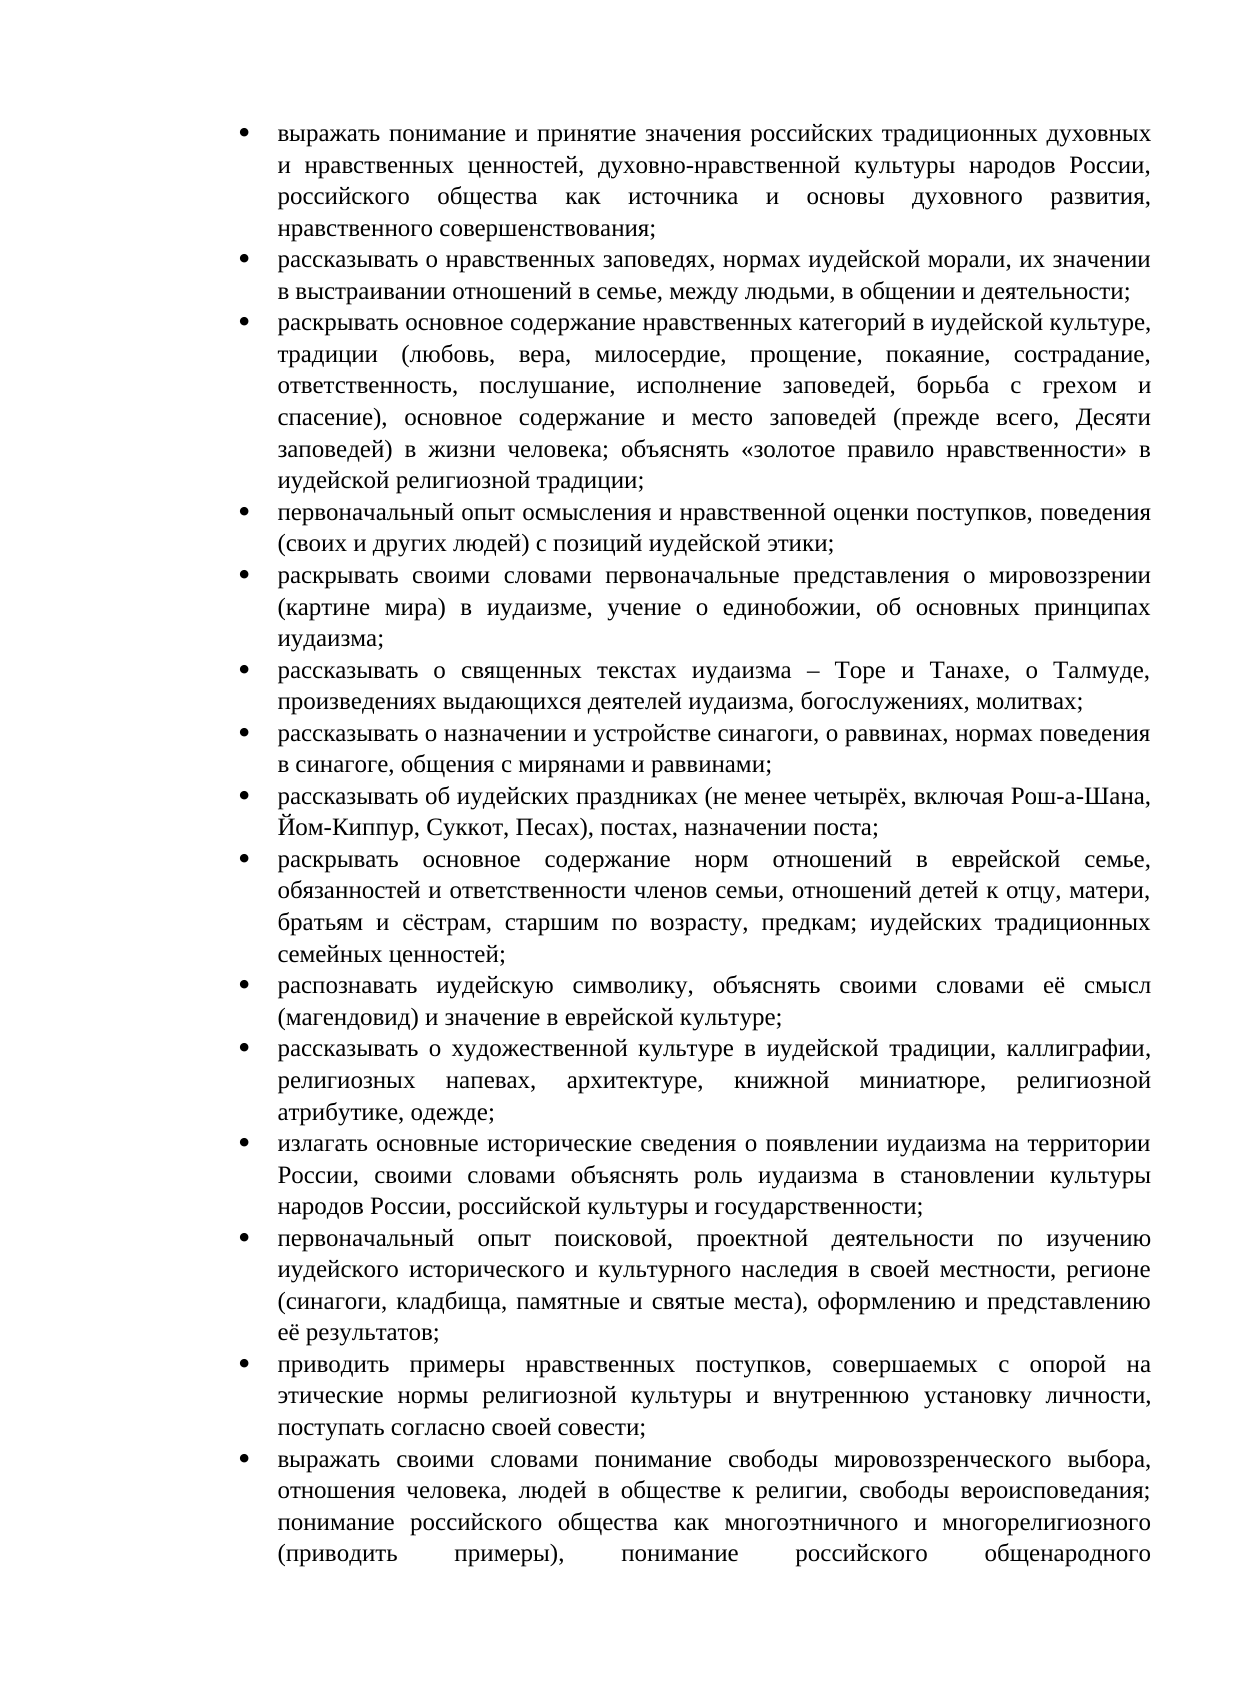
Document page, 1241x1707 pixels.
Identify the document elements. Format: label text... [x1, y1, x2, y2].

list рассказывать об иудейских праздниках (не менее четырёх, включая Рош-а-Шана, Йом-Киппур, Суккот, Песах), постах, назначении поста; [240, 781, 1152, 841]
list первоначальный опыт поисковой, проектной деятельности по изучению иудейского исторического и культурного наследия в своей местности, регионе (синагоги, кладбища, памятные и святые места), оформлению и представлению её результатов; [240, 1223, 1152, 1346]
list раскрывать основное содержание норм отношений в еврейской семье, обязанностей и ответственности членов семьи, отношений детей к отцу, матери, братьям и сёстрам, старшим по возрасту, предкам; иудейских традиционных семейных ценностей; [240, 844, 1152, 967]
list приводить примеры нравственных поступков, совершаемых с опорой на этические нормы религиозной культуры и внутреннюю установку личности, поступать согласно своей совести; [240, 1349, 1152, 1441]
list распознавать иудейскую символику, объяснять своими словами её смысл (магендовид) и значение в еврейской культуре; [240, 970, 1152, 1031]
list выражать понимание и принятие значения российских традиционных духовных и нравственных ценностей, духовно-нравственной культуры народов России, российского общества как источника и основы духовного развития, нравственного совершенствования; [240, 118, 1152, 242]
list раскрывать основное содержание нравственных категорий в иудейской культуре, традиции (любовь, вера, милосердие, прощение, покаяние, сострадание, ответственность, послушание, исполнение заповедей, борьба с грехом и спасение), основное содержание и место заповедей (прежде всего, Десяти заповедей) в жизни человека; объяснять «золотое правило нравственности» в иудейской религиозной традиции; [240, 307, 1152, 494]
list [240, 1444, 1152, 1567]
list рассказывать о назначении и устройстве синагоги, о раввинах, нормах поведения в синагоге, общения с мирянами и раввинами; [240, 718, 1152, 778]
list рассказывать о священных текстах иудаизма – Торе и Танахе, о Талмуде, произведениях выдающихся деятелей иудаизма, богослужениях, молитвах; [240, 655, 1152, 715]
list рассказывать о нравственных заповедях, нормах иудейской морали, их значении в выстраивании отношений в семье, между людьми, в общении и деятельности; [240, 244, 1152, 305]
list первоначальный опыт осмысления и нравственной оценки поступков, поведения (своих и других людей) с позиций иудейской этики; [240, 497, 1152, 557]
list излагать основные исторические сведения о появлении иудаизма на территории России, своими словами объяснять роль иудаизма в становлении культуры народов России, российской культуры и государственности; [240, 1128, 1152, 1220]
list рассказывать о художественной культуре в иудейской традиции, каллиграфии, религиозных напевах, архитектуре, книжной миниатюре, религиозной атрибутике, одежде; [240, 1033, 1152, 1125]
list раскрывать своими словами первоначальные представления о мировоззрении (картине мира) в иудаизме, учение о единобожии, об основных принципах иудаизма; [240, 560, 1152, 652]
